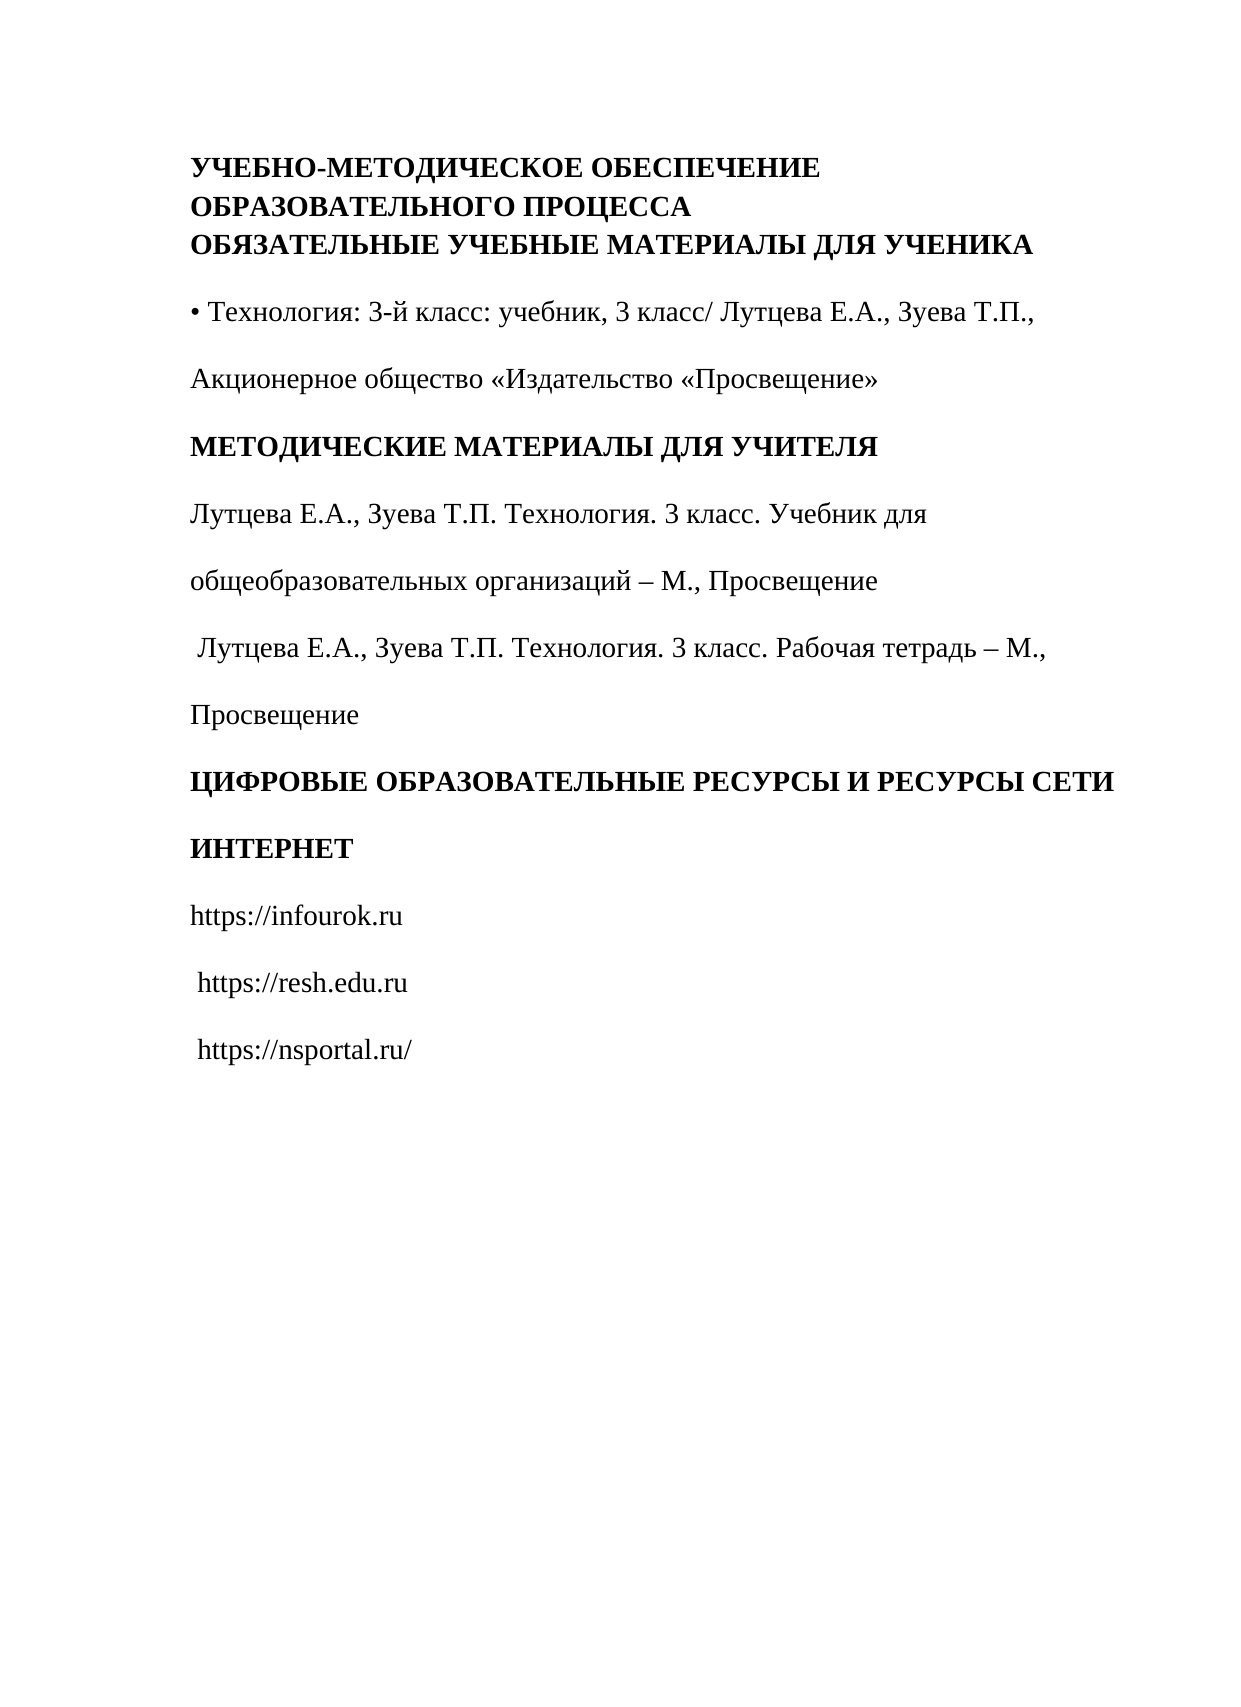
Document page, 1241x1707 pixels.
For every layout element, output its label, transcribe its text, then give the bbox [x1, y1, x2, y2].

text МЕТОДИЧЕСКИЕ МАТЕРИАЛЫ ДЛЯ УЧИТЕЛЯ [190, 429, 1152, 462]
text ​​‌https://infourok.ru https://resh.edu.ru https://nsportal.ru/‌​ [190, 898, 1152, 1066]
text ​‌Лутцева Е.А., Зуева Т.П. Технология. 3 класс. Учебник для общеобразовательных организаций – М., Просвещение Лутцева Е.А., Зуева Т.П. Технология. 3 класс. Рабочая тетрадь – М., Просвещение‌​ [190, 496, 1152, 731]
text ЦИФРОВЫЕ ОБРАЗОВАТЕЛЬНЫЕ РЕСУРСЫ И РЕСУРСЫ СЕТИ ИНТЕРНЕТ [190, 764, 1152, 865]
text ОБЯЗАТЕЛЬНЫЕ УЧЕБНЫЕ МАТЕРИАЛЫ ДЛЯ УЧЕНИКА [190, 227, 1152, 261]
text ​‌• Технология: 3-й класс: учебник, 3 класс/ Лутцева Е.А., Зуева Т.П., Акционерное общество «Издательство «Просвещение» [190, 294, 1152, 395]
text УЧЕБНО-МЕТОДИЧЕСКОЕ ОБЕСПЕЧЕНИЕ ОБРАЗОВАТЕЛЬНОГО ПРОЦЕССА [190, 150, 1152, 222]
